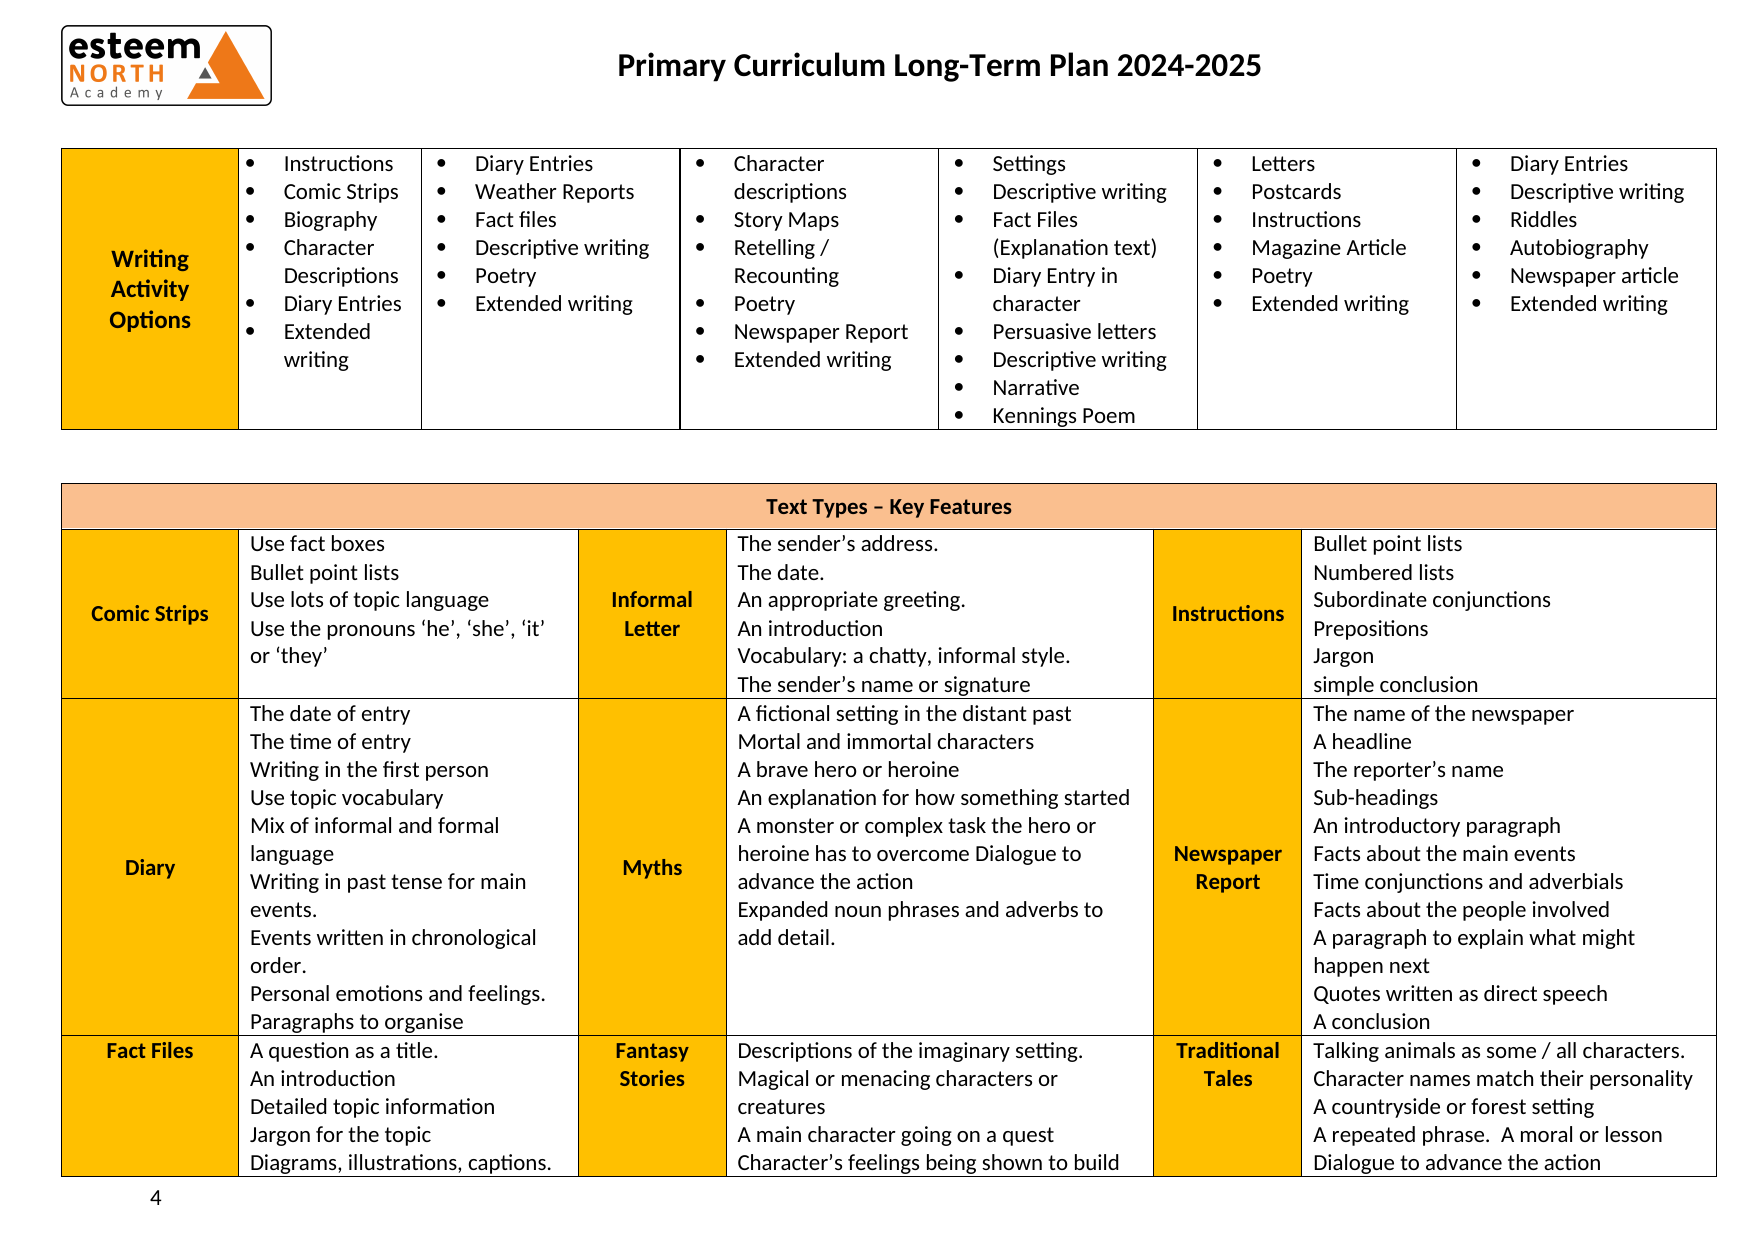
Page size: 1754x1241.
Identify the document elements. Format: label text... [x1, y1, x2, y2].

table_cell Myths [579, 699, 726, 1035]
table_cell A fictional setting in the distant past Mortal and immortal characters A brave hero or heroine An explanation for how something started A monster or complex task the hero or heroine has to overcome Dialogue to advance the action Expanded noun phrases and adverbs to add detail. [727, 699, 1153, 1035]
table_cell Diary Entries Weather Reports Fact files Descriptive writing Poetry Extended writing [422, 149, 679, 429]
table_cell Instructions Comic Strips Biography Character Descriptions Diary Entries Extended writing [239, 149, 421, 429]
table_cell Diary Entries Descriptive writing Riddles Autobiography Newspaper article Extended writing [1457, 149, 1716, 429]
table_cell Instructions [1154, 530, 1301, 698]
table_cell Use fact boxes Bullet point lists Use lots of topic language Use the pronouns ‘he’, ‘she’, ‘it’ or ‘they’ [239, 530, 578, 698]
table_cell Fact Files [62, 1036, 238, 1176]
table_cell Letters Postcards Instructions Magazine Article Poetry Extended writing [1198, 149, 1456, 429]
table_cell Comic Strips [62, 530, 238, 698]
table_cell The date of entry The time of entry Writing in the first person Use topic vocabulary Mix of informal and formal language Writing in past tense for main events. Events written in chronological order. Personal emotions and feelings. Paragraphs to organise [239, 699, 578, 1035]
table_cell Diary [62, 699, 238, 1035]
table_cell Writing Activity Options [62, 149, 238, 429]
table_cell Traditional Tales [1154, 1036, 1301, 1176]
table_cell Settings Descriptive writing Fact Files (Explanation text) Diary Entry in character Persuasive letters Descriptive writing Narrative Kennings Poem [939, 149, 1197, 429]
table_cell Bullet point lists Numbered lists Subordinate conjunctions Prepositions Jargon simple conclusion [1302, 530, 1716, 698]
table_cell Fantasy Stories [579, 1036, 726, 1176]
table_cell The sender’s address. The date. An appropriate greeting. An introduction Vocabulary: a chatty, informal style. The sender’s name or signature [727, 530, 1153, 698]
table_cell The name of the newspaper A headline The reporter’s name Sub-headings An introductory paragraph Facts about the main events Time conjunctions and adverbials Facts about the people involved A paragraph to explain what might happen next Quotes written as direct speech A conclusion [1302, 699, 1716, 1035]
table_header Text Types – Key Features [62, 484, 1716, 528]
picture [61, 25, 272, 106]
table_cell Newspaper Report [1154, 699, 1301, 1035]
table_cell Character descriptions Story Maps Retelling / Recounting Poetry Newspaper Report Extended writing [681, 149, 938, 429]
table_cell Informal Letter [579, 530, 726, 698]
